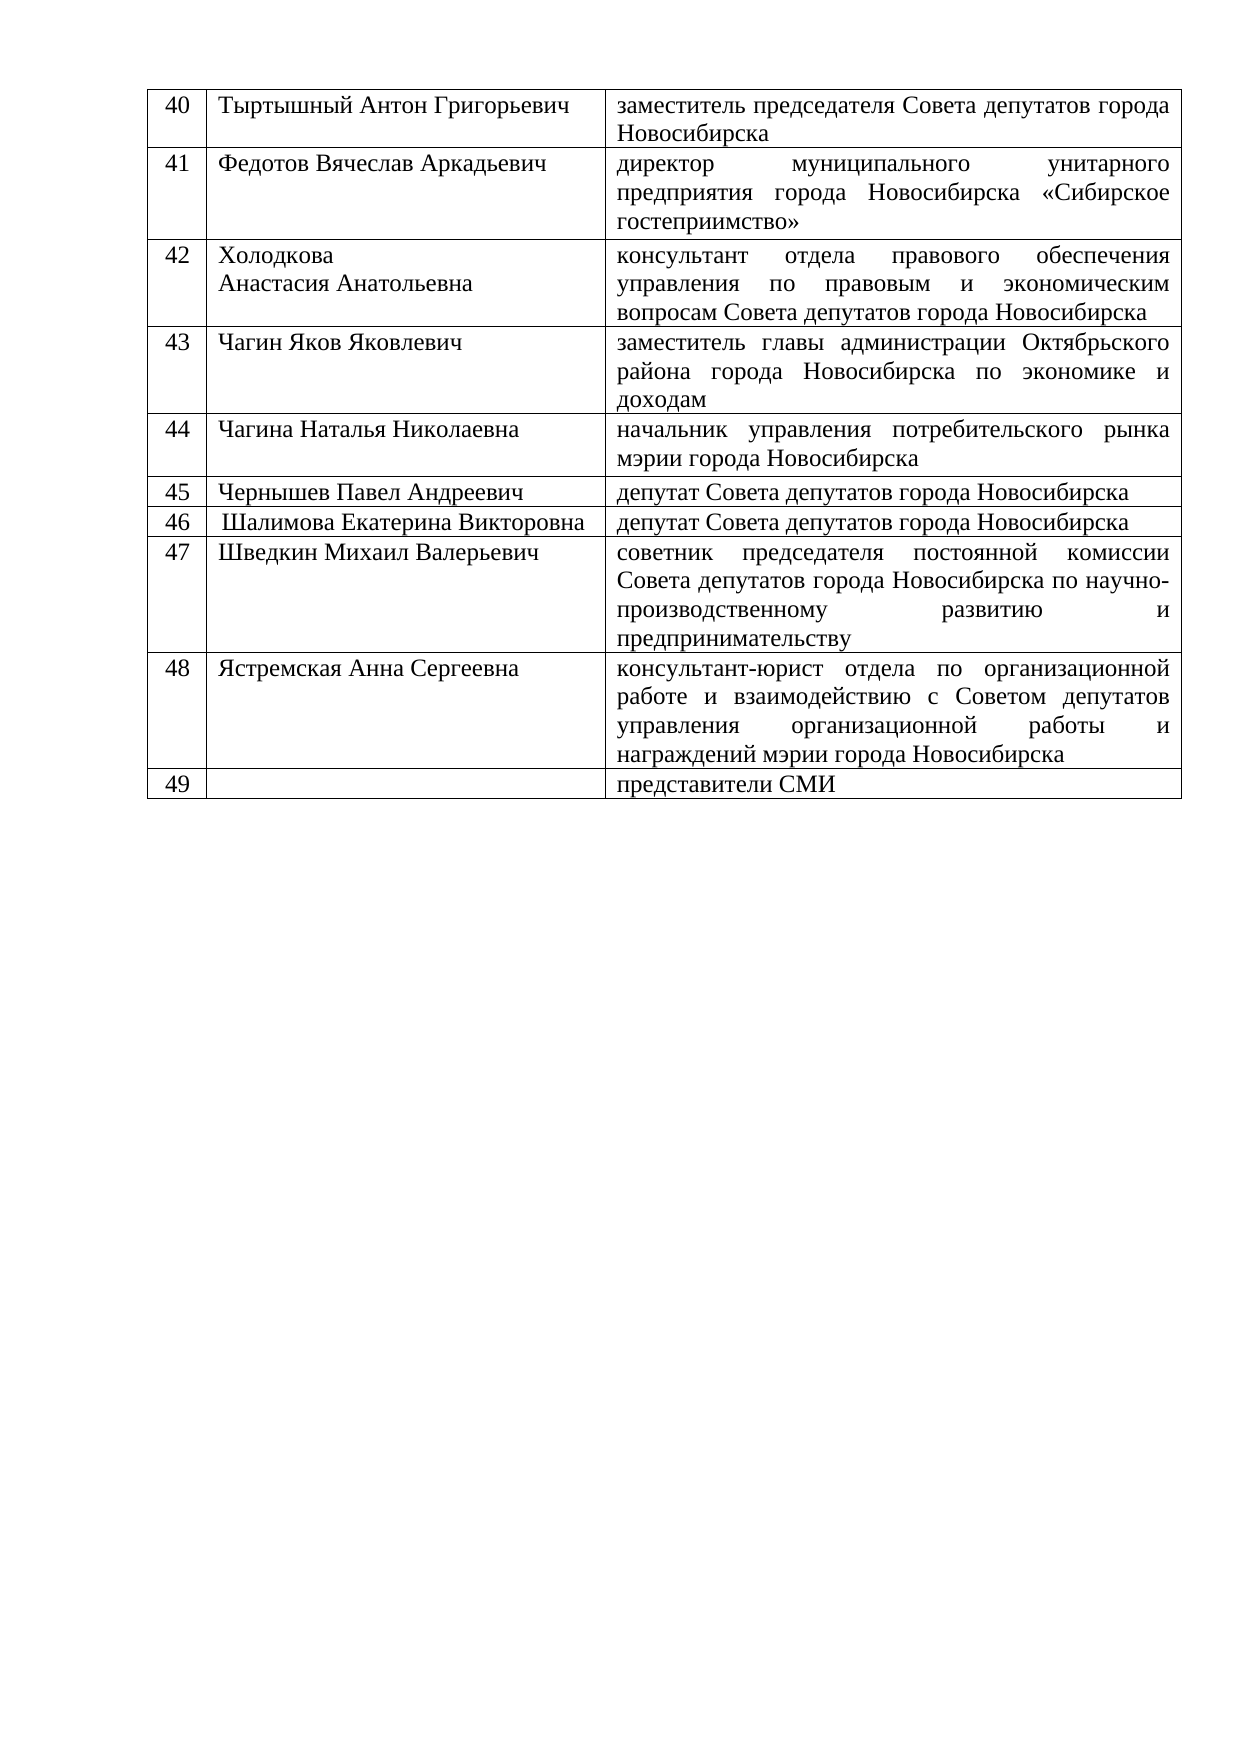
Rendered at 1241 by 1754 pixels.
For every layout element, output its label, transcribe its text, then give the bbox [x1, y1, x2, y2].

table_cell заместитель председателя Совета депутатов города Новосибирска [606, 90, 1181, 147]
table_cell Тыртышный Антон Григорьевич [207, 90, 605, 147]
table_cell [207, 769, 605, 797]
table_cell Холодкова Анастасия Анатольевна [207, 240, 605, 326]
table_cell представители СМИ [606, 769, 1181, 797]
table_cell депутат Совета депутатов города Новосибирска [606, 507, 1181, 536]
table_cell 43 [148, 327, 206, 413]
table_cell Федотов Вячеслав Аркадьевич [207, 148, 605, 239]
table_cell 44 [148, 414, 206, 476]
table_cell 46 [148, 507, 206, 536]
table_cell Чернышев Павел Андреевич [207, 477, 605, 506]
table_cell 47 [148, 537, 206, 652]
table_cell Шалимова Екатерина Викторовна [207, 507, 605, 536]
table_cell 41 [148, 148, 206, 239]
table_cell заместитель главы администрации Октябрьского района города Новосибирска по экономике и доходам [606, 327, 1181, 413]
table_cell советник председателя постоянной комиссии Совета депутатов города Новосибирска по научно-производственному развитию и предпринимательству [606, 537, 1181, 652]
table_cell 49 [148, 769, 206, 797]
table_cell консультант отдела правового обеспечения управления по правовым и экономическим вопросам Совета депутатов города Новосибирска [606, 240, 1181, 326]
table_cell консультант-юрист отдела по организационной работе и взаимодействию с Советом депутатов управления организационной работы и награждений мэрии города Новосибирска [606, 653, 1181, 768]
table_cell Ястремская Анна Сергеевна [207, 653, 605, 768]
table_cell директор муниципального унитарного предприятия города Новосибирска «Сибирское гостеприимство» [606, 148, 1181, 239]
table_cell депутат Совета депутатов города Новосибирска [606, 477, 1181, 506]
table_cell 45 [148, 477, 206, 506]
table_cell 42 [148, 240, 206, 326]
table_cell начальник управления потребительского рынка мэрии города Новосибирска [606, 414, 1181, 476]
table_cell Чагина Наталья Николаевна [207, 414, 605, 476]
table_cell 40 [148, 90, 206, 147]
table_cell Шведкин Михаил Валерьевич [207, 537, 605, 652]
table_cell 48 [148, 653, 206, 768]
table_cell Чагин Яков Яковлевич [207, 327, 605, 413]
